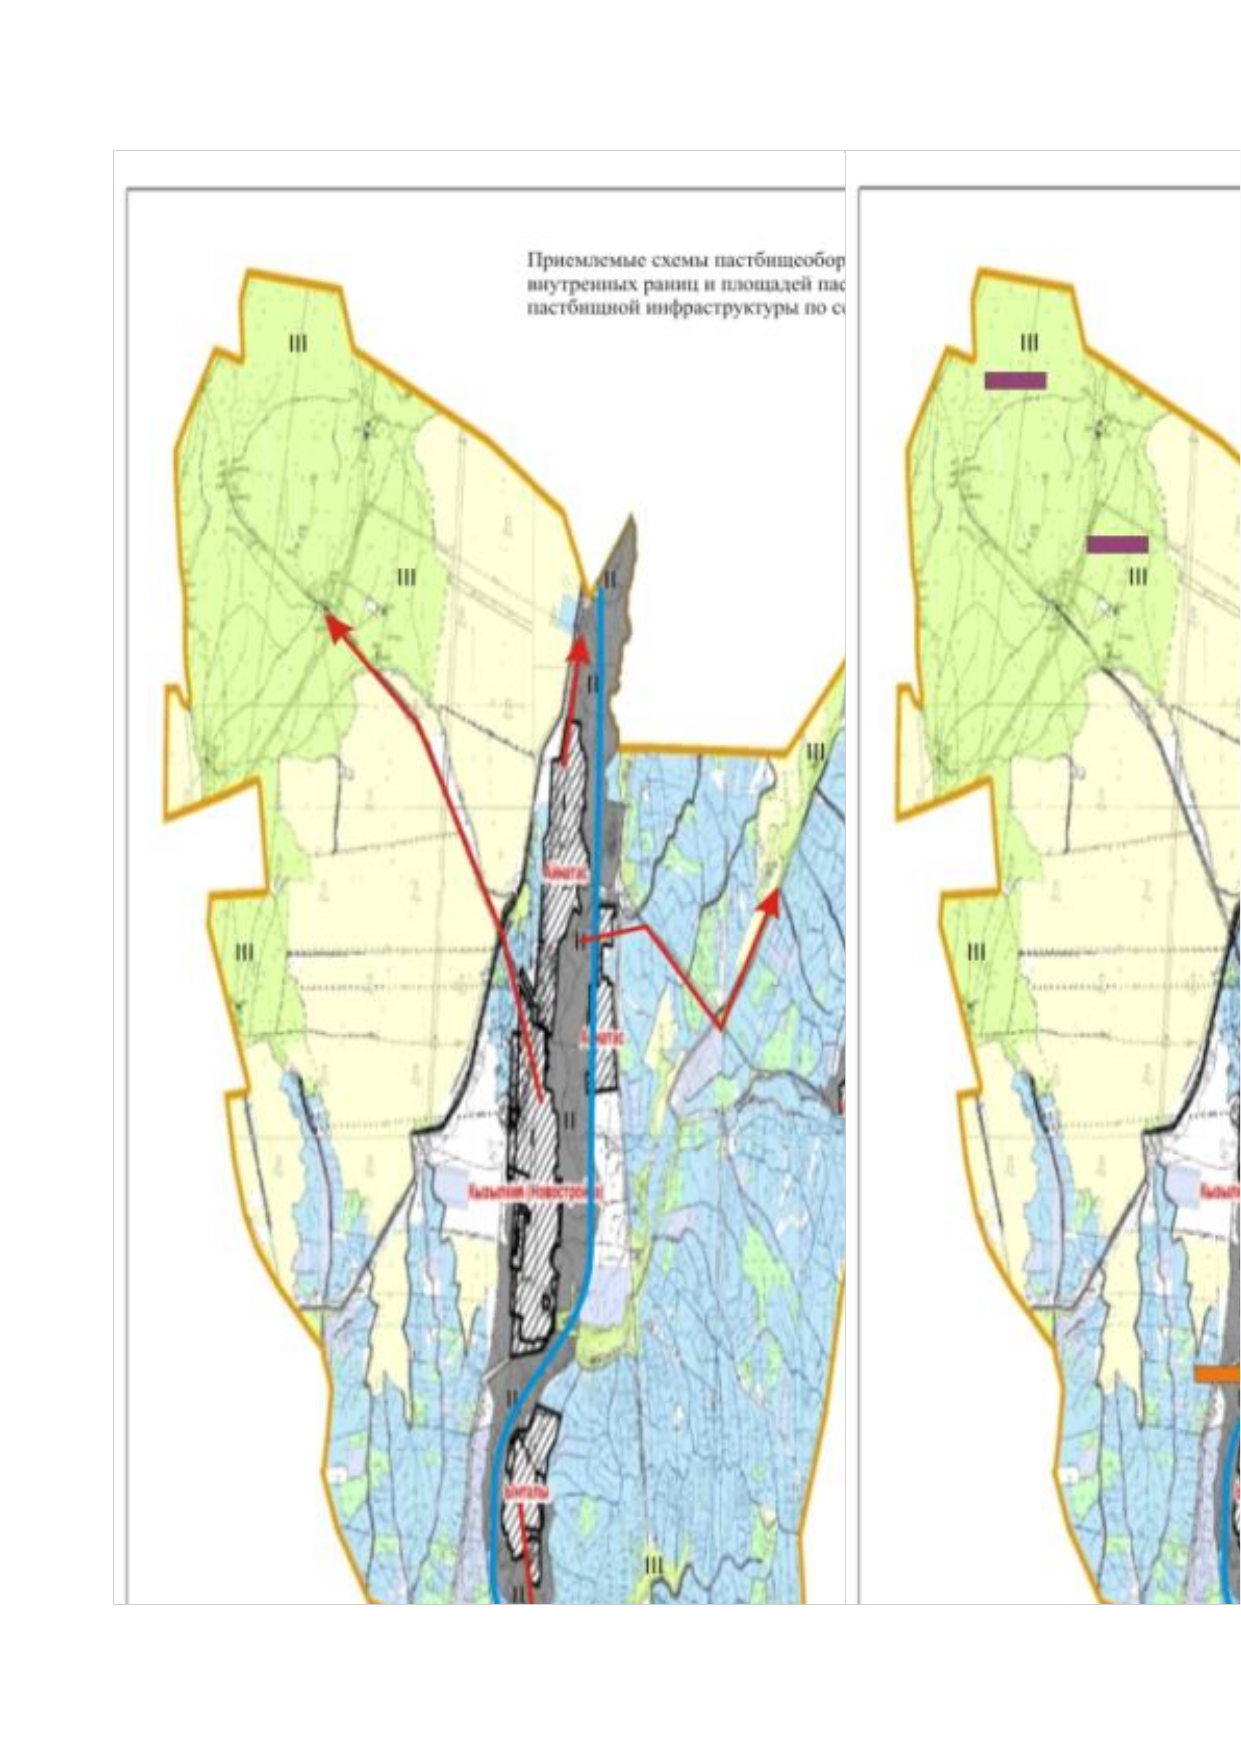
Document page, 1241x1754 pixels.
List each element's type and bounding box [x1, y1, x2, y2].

picture [848, 152, 1241, 1604]
picture [116, 153, 846, 1604]
